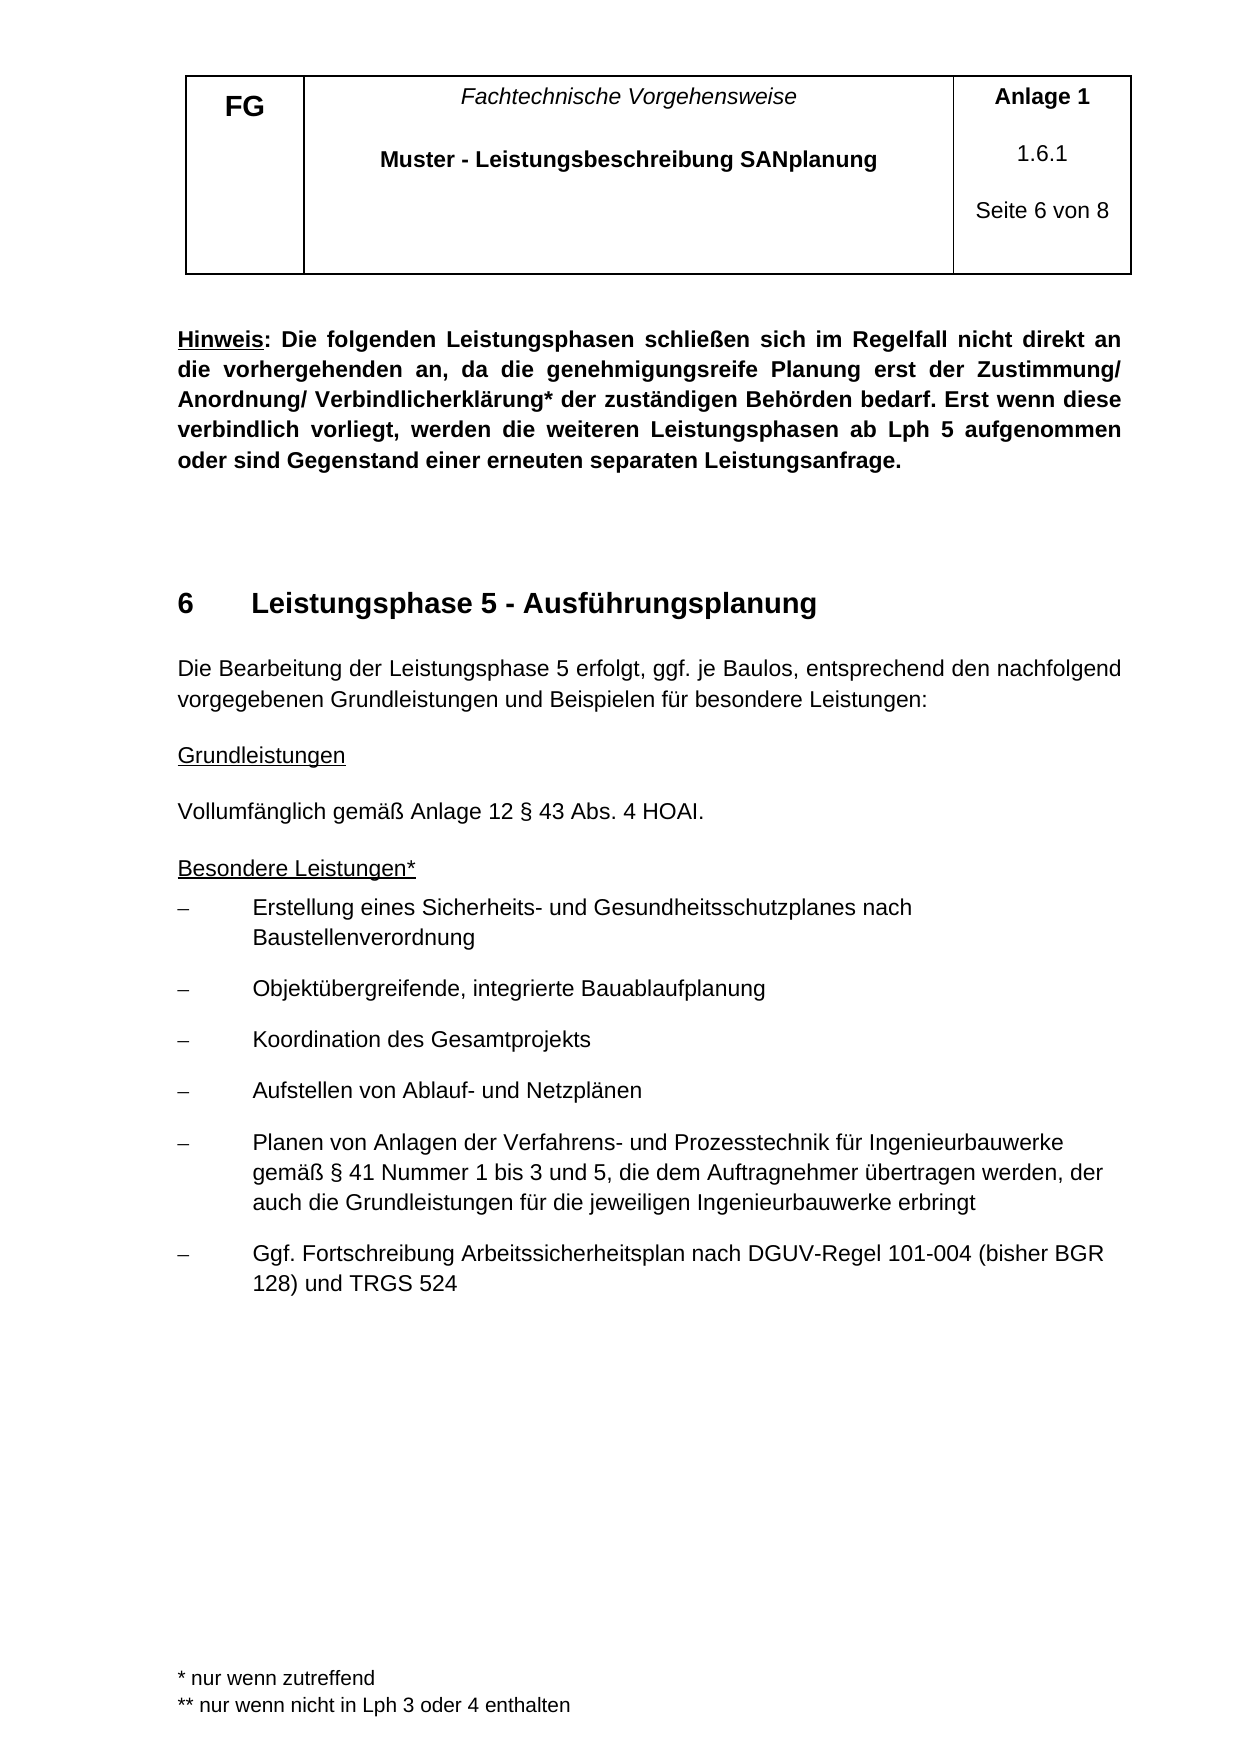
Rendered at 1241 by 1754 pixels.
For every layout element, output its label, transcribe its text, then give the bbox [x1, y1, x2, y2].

list Koordination des Gesamtprojekts [177, 1026, 1122, 1052]
text Die Bearbeitung der Leistungsphase 5 erfolgt, ggf. je Baulos, entsprechend den nachfolgend vorgegebenen Grundleistungen und Beispielen für besondere Leistungen: [177, 650, 1122, 712]
list Planen von Anlagen der Verfahrens- und Prozesstechnik für Ingenieurbauwerke gemäß § 41 Nummer 1 bis 3 und 5, die dem Auftragnehmer übertragen werden, der auch die Grundleistungen für die jeweiligen Ingenieurbauwerke erbringt [177, 1128, 1122, 1215]
subtitle 6 Leistungsphase 5 - Ausführungsplanung [177, 586, 1122, 620]
list Ggf. Fortschreibung Arbeitssicherheitsplan nach DGUV-Regel 101-004 (bisher BGR 128) und TRGS 524 [177, 1240, 1122, 1297]
text Hinweis: Die folgenden Leistungsphasen schließen sich im Regelfall nicht direkt an die vorhergehenden an, da die genehmigungsreife Planung erst der Zustimmung/ Anordnung/ Verbindlicherklärung* der zuständigen Behörden bedarf. Erst wenn diese verbindlich vorliegt, werden die weiteren Leistungsphasen ab Lph 5 aufgenommen oder sind Gegenstand einer erneuten separaten Leistungsanfrage. [177, 326, 1122, 473]
list Aufstellen von Ablauf- und Netzplänen [177, 1077, 1122, 1104]
text Grundleistungen [177, 737, 1122, 768]
text Besondere Leistungen* [177, 850, 1122, 881]
list Objektübergreifende, integrierte Bauablaufplanung [177, 975, 1122, 1001]
list Erstellung eines Sicherheits- und Gesundheitsschutzplanes nach Baustellenverordnung [177, 893, 1122, 950]
text Vollumfänglich gemäß Anlage 12 § 43 Abs. 4 HOAI. [177, 793, 1122, 825]
